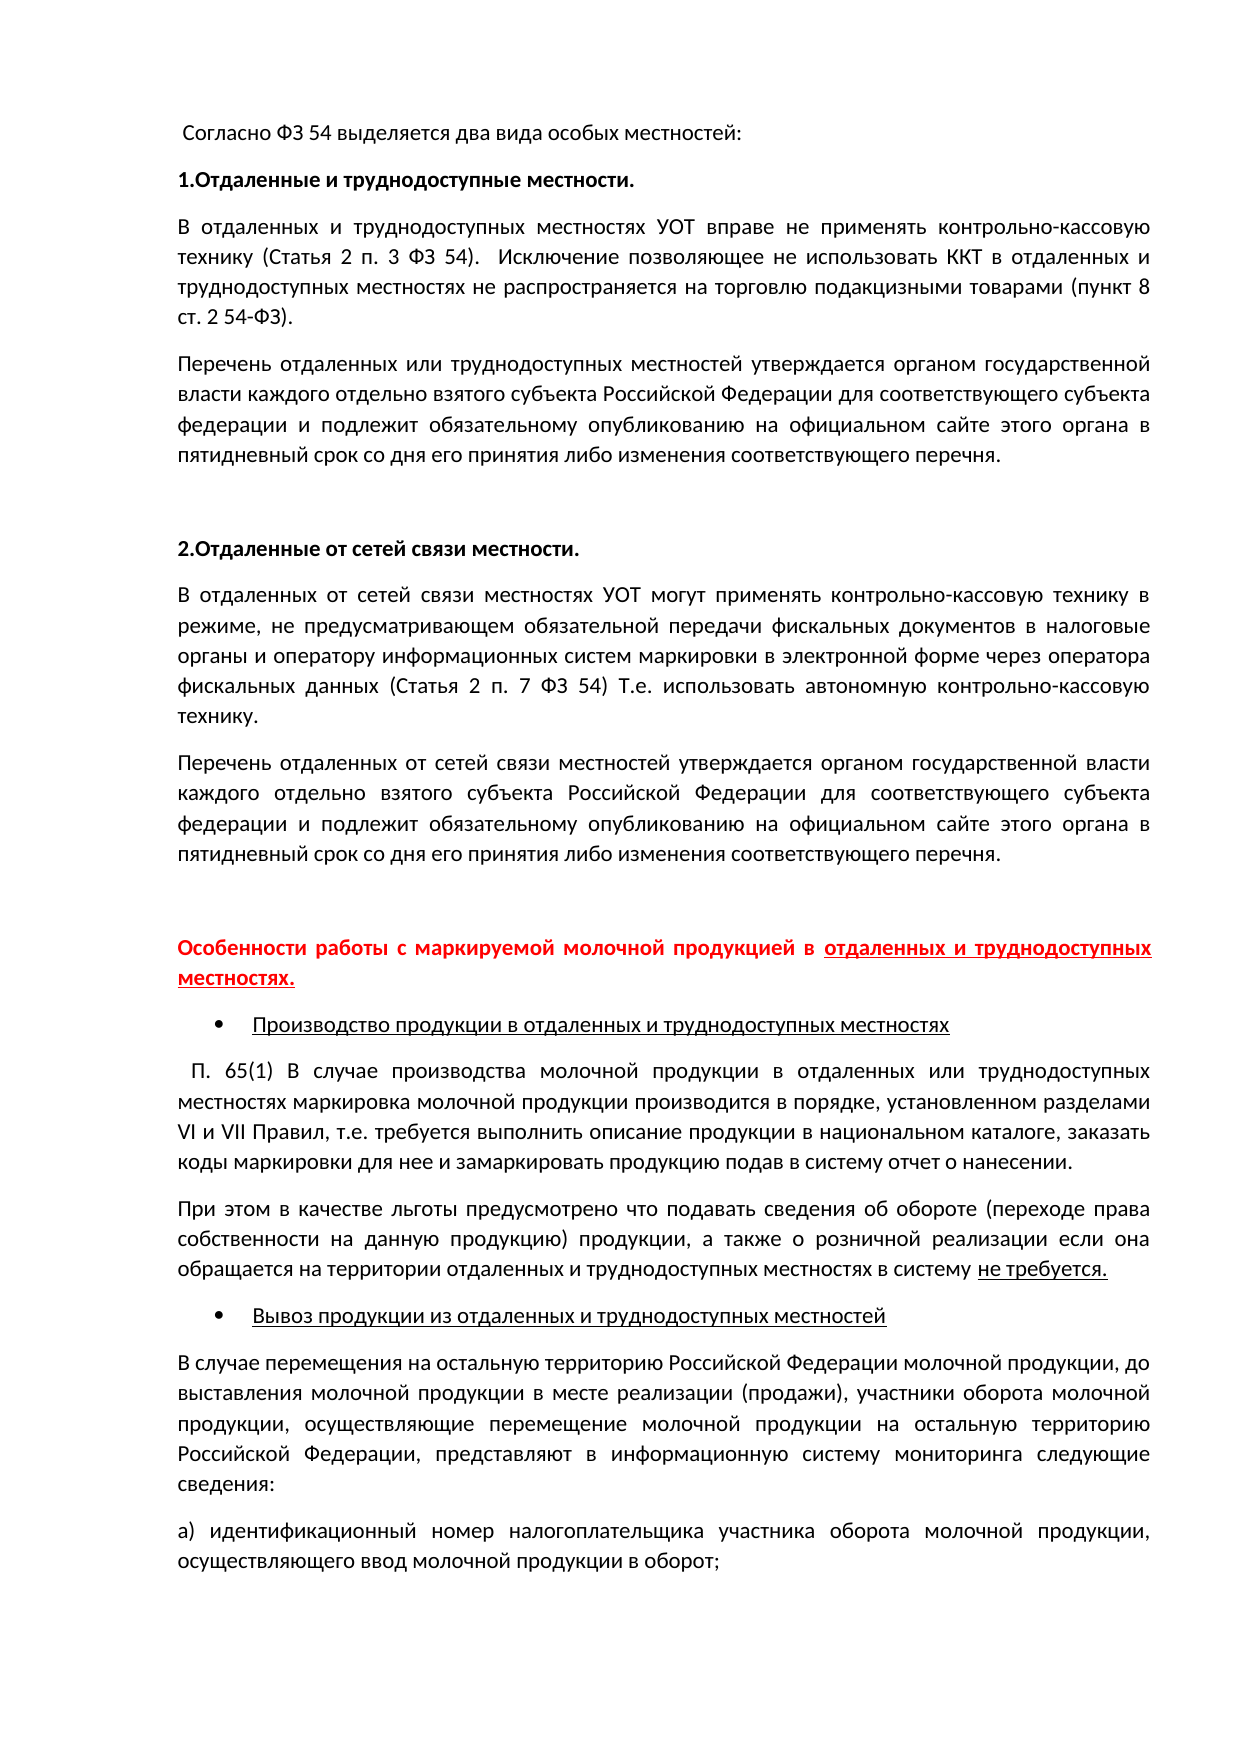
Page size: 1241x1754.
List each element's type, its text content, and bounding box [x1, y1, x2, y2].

text Согласно ФЗ 54 выделяется два вида особых местностей: [177, 118, 1152, 146]
text В случае перемещения на остальную территорию Российской Федерации молочной продукции, до выставления молочной продукции в месте реализации (продажи), участники оборота молочной продукции, осуществляющие перемещение молочной продукции на остальную территорию Российской Федерации, представляют в информационную систему мониторинга следующие сведения: [177, 1348, 1152, 1497]
text В отдаленных от сетей связи местностях УОТ могут применять контрольно-кассовую технику в режиме, не предусматривающем обязательной передачи фискальных документов в налоговые органы и оператору информационных систем маркировки в электронной форме через оператора фискальных данных (Статья 2 п. 7 ФЗ 54) Т.е. использовать автономную контрольно-кассовую технику. [177, 581, 1152, 729]
text а) идентификационный номер налогоплательщика участника оборота молочной продукции, осуществляющего ввод молочной продукции в оборот; [177, 1516, 1152, 1574]
list Производство продукции в отдаленных и труднодоступных местностях [215, 1010, 1152, 1038]
text Перечень отдаленных или труднодоступных местностей утверждается органом государственной власти каждого отдельно взятого субъекта Российской Федерации для соответствующего субъекта федерации и подлежит обязательному опубликованию на официальном сайте этого органа в пятидневный срок со дня его принятия либо изменения соответствующего перечня. [177, 349, 1152, 468]
text 1.Отдаленные и труднодоступные местности. [177, 165, 1152, 193]
text П. 65(1) В случае производства молочной продукции в отдаленных или труднодоступных местностях маркировка молочной продукции производится в порядке, установленном разделами VI и VII Правил, т.е. требуется выполнить описание продукции в национальном каталоге, заказать коды маркировки для нее и замаркировать продукцию подав в систему отчет о нанесении. [177, 1057, 1152, 1175]
text 2.Отдаленные от сетей связи местности. [177, 534, 1152, 562]
text В отдаленных и труднодоступных местностях УОТ вправе не применять контрольно-кассовую технику (Статья 2 п. 3 ФЗ 54). Исключение позволяющее не использовать ККТ в отдаленных и труднодоступных местностях не распространяется на торговлю подакцизными товарами (пункт 8 ст. 2 54-ФЗ). [177, 212, 1152, 331]
list Вывоз продукции из отдаленных и труднодоступных местностей [215, 1301, 1152, 1329]
text Перечень отдаленных от сетей связи местностей утверждается органом государственной власти каждого отдельно взятого субъекта Российской Федерации для соответствующего субъекта федерации и подлежит обязательному опубликованию на официальном сайте этого органа в пятидневный срок со дня его принятия либо изменения соответствующего перечня. [177, 748, 1152, 867]
text Особенности работы с маркируемой молочной продукцией в отдаленных и труднодоступных местностях. [177, 933, 1152, 991]
text При этом в качестве льготы предусмотрено что подавать сведения об обороте (переходе права собственности на данную продукцию) продукции, а также о розничной реализации если она обращается на территории отдаленных и труднодоступных местностях в систему не требуется. [177, 1194, 1152, 1283]
